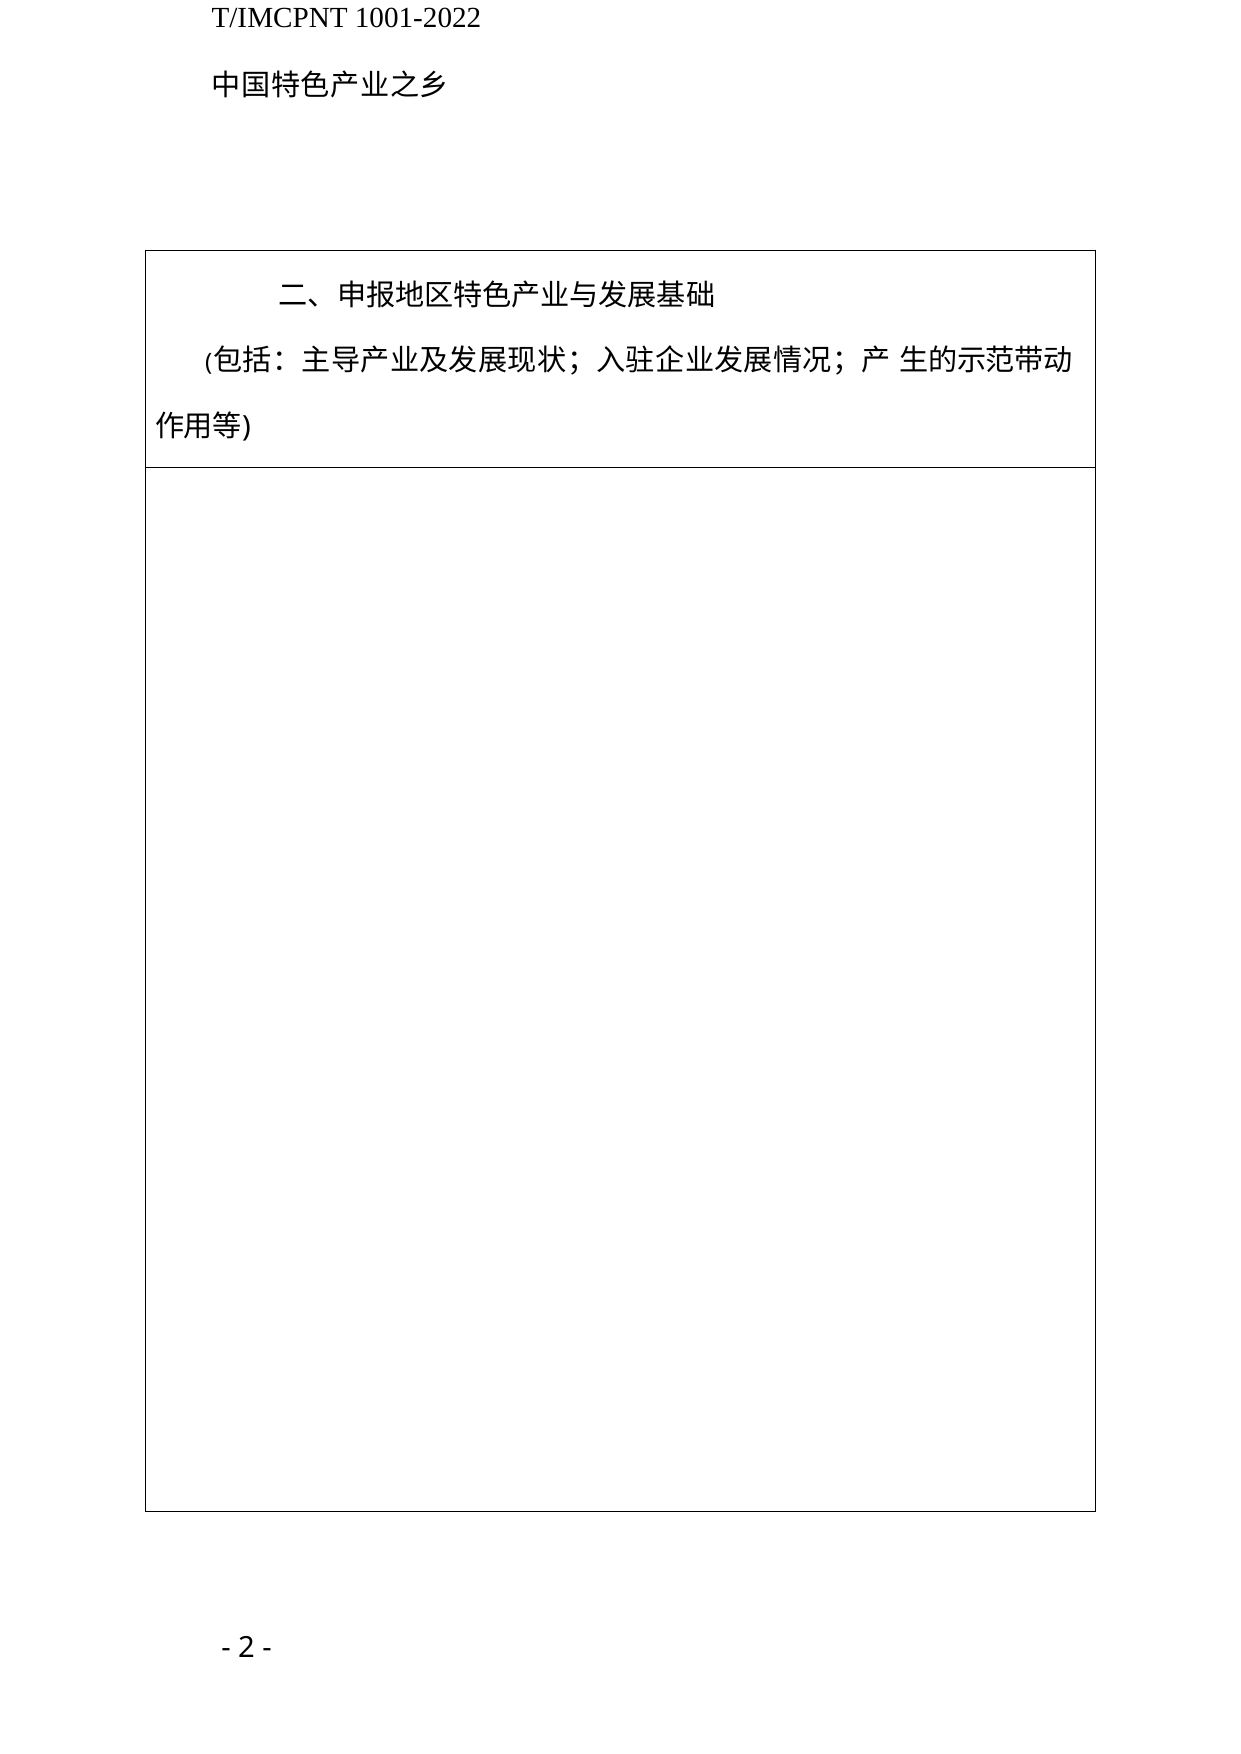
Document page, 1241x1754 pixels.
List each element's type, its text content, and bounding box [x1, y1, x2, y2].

table_header 二、申报地区特色产业与发展基础 (包括：主导产业及发展现状；入驻企业发展情况；产 生的示范带动作用等) [146, 251, 1095, 466]
table_cell [146, 468, 1095, 1511]
